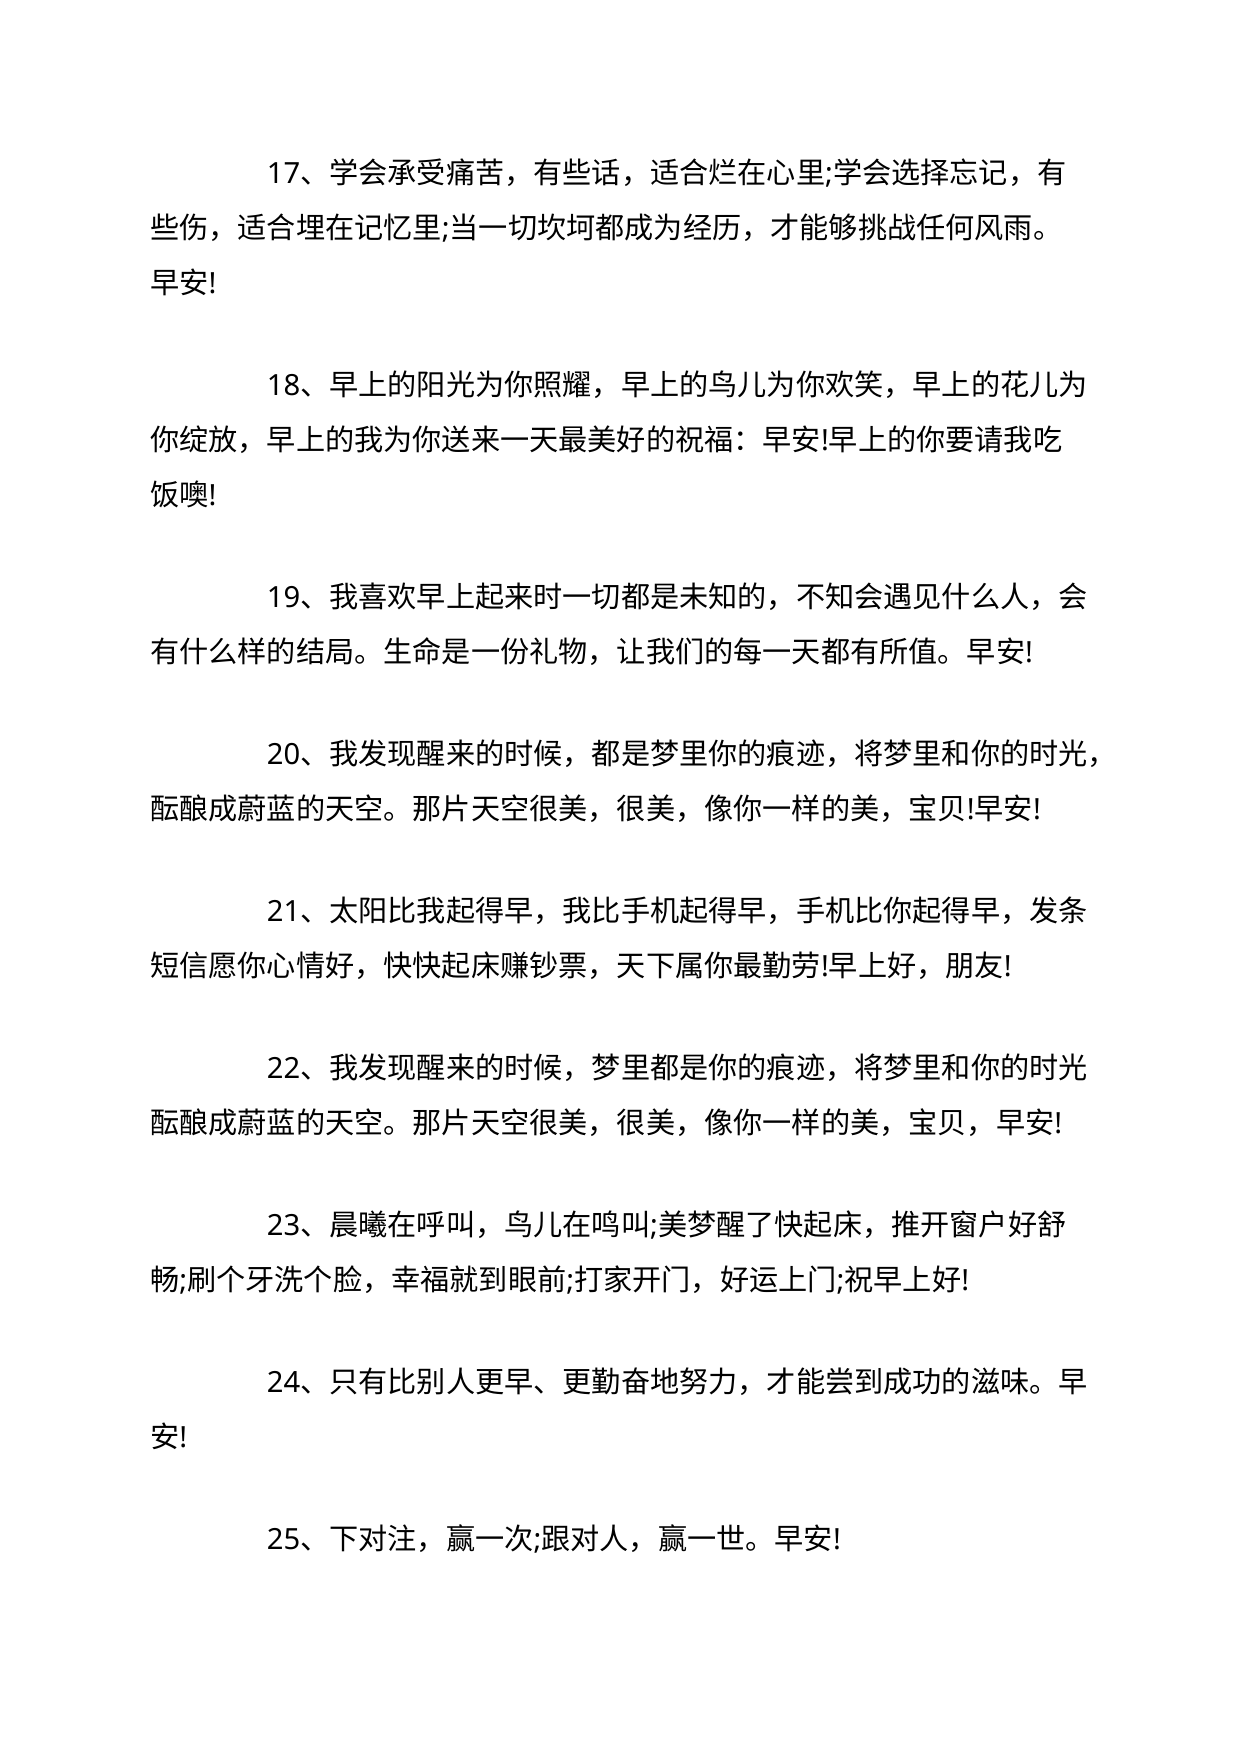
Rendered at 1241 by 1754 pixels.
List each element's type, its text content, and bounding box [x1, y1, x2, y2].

text 18、早上的阳光为你照耀，早上的鸟儿为你欢笑，早上的花儿为你绽放，早上的我为你送来一天最美好的祝福：早安!早上的你要请我吃饭噢! [150, 362, 1090, 514]
text 21、太阳比我起得早，我比手机起得早，手机比你起得早，发条短信愿你心情好，快快起床赚钞票，天下属你最勤劳!早上好，朋友! [150, 888, 1090, 985]
text 23、晨曦在呼叫，鸟儿在鸣叫;美梦醒了快起床，推开窗户好舒畅;刷个牙洗个脸，幸福就到眼前;打家开门，好运上门;祝早上好! [150, 1202, 1090, 1299]
text 25、下对注，赢一次;跟对人，赢一世。早安! [150, 1516, 1090, 1558]
text 22、我发现醒来的时候，梦里都是你的痕迹，将梦里和你的时光酝酿成蔚蓝的天空。那片天空很美，很美，像你一样的美，宝贝，早安! [150, 1045, 1090, 1142]
text 17、学会承受痛苦，有些话，适合烂在心里;学会选择忘记，有些伤，适合埋在记忆里;当一切坎坷都成为经历，才能够挑战任何风雨。早安! [150, 150, 1090, 302]
text 19、我喜欢早上起来时一切都是未知的，不知会遇见什么人，会有什么样的结局。生命是一份礼物，让我们的每一天都有所值。早安! [150, 574, 1090, 671]
text 20、我发现醒来的时候，都是梦里你的痕迹，将梦里和你的时光，酝酿成蔚蓝的天空。那片天空很美，很美，像你一样的美，宝贝!早安! [150, 731, 1090, 828]
text 24、只有比别人更早、更勤奋地努力，才能尝到成功的滋味。早安! [150, 1359, 1090, 1456]
